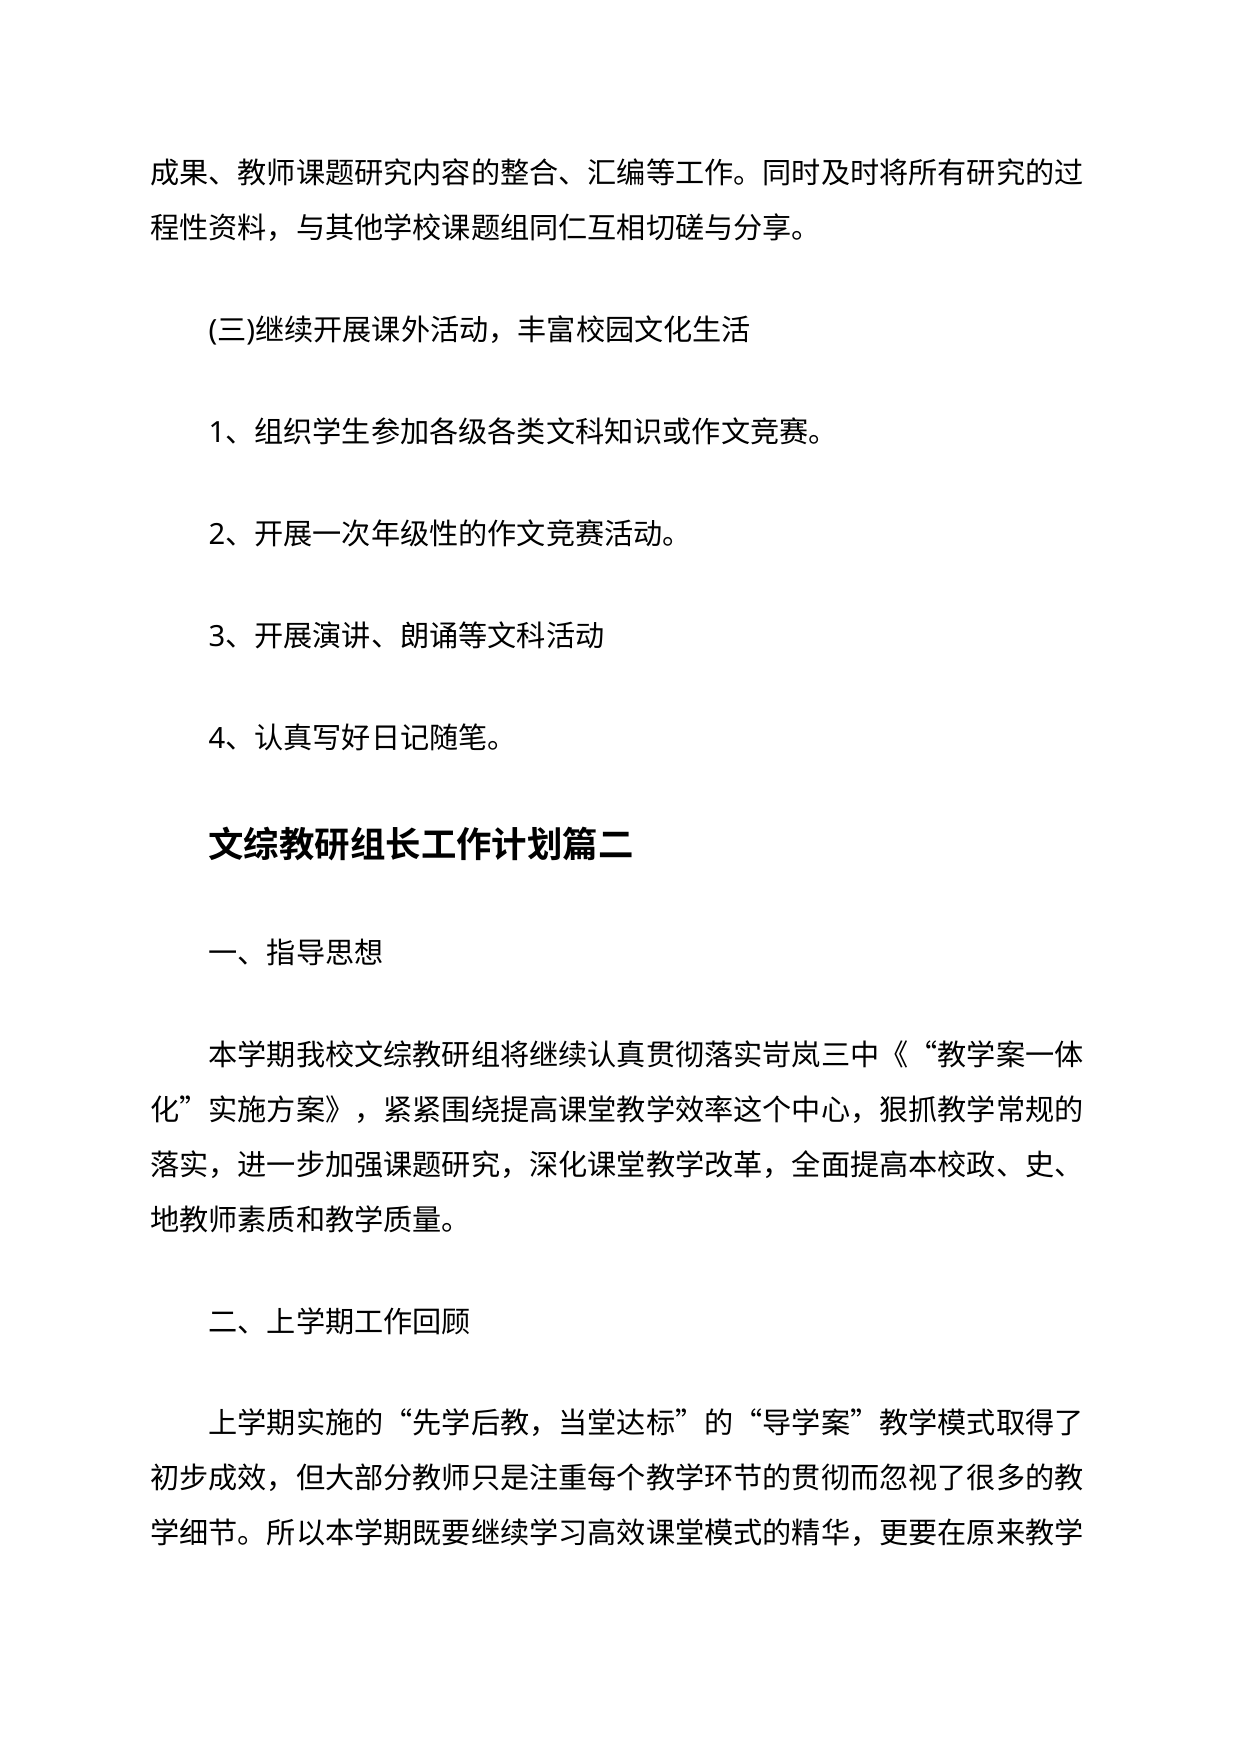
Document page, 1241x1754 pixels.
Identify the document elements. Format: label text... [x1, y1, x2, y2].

text 1、组织学生参加各级各类文科知识或作文竞赛。 [150, 409, 1090, 451]
text 4、认真写好日记随笔。 [150, 714, 1090, 757]
text 2、开展一次年级性的作文竞赛活动。 [150, 511, 1090, 553]
text 本学期我校文综教研组将继续认真贯彻落实岢岚三中《“教学案一体化”实施方案》，紧紧围绕提高课堂教学效率这个中心，狠抓教学常规的落实，进一步加强课题研究，深化课堂教学改革，全面提高本校政、史、地教师素质和教学质量。 [150, 1032, 1090, 1239]
text 3、开展演讲、朗诵等文科活动 [150, 613, 1090, 655]
text 二、上学期工作回顾 [150, 1298, 1090, 1341]
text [150, 150, 1090, 247]
text 一、指导思想 [150, 930, 1090, 972]
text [150, 1400, 1090, 1552]
text (三)继续开展课外活动，丰富校园文化生活 [150, 307, 1090, 349]
text 文综教研组长工作计划篇二 [150, 817, 1090, 868]
